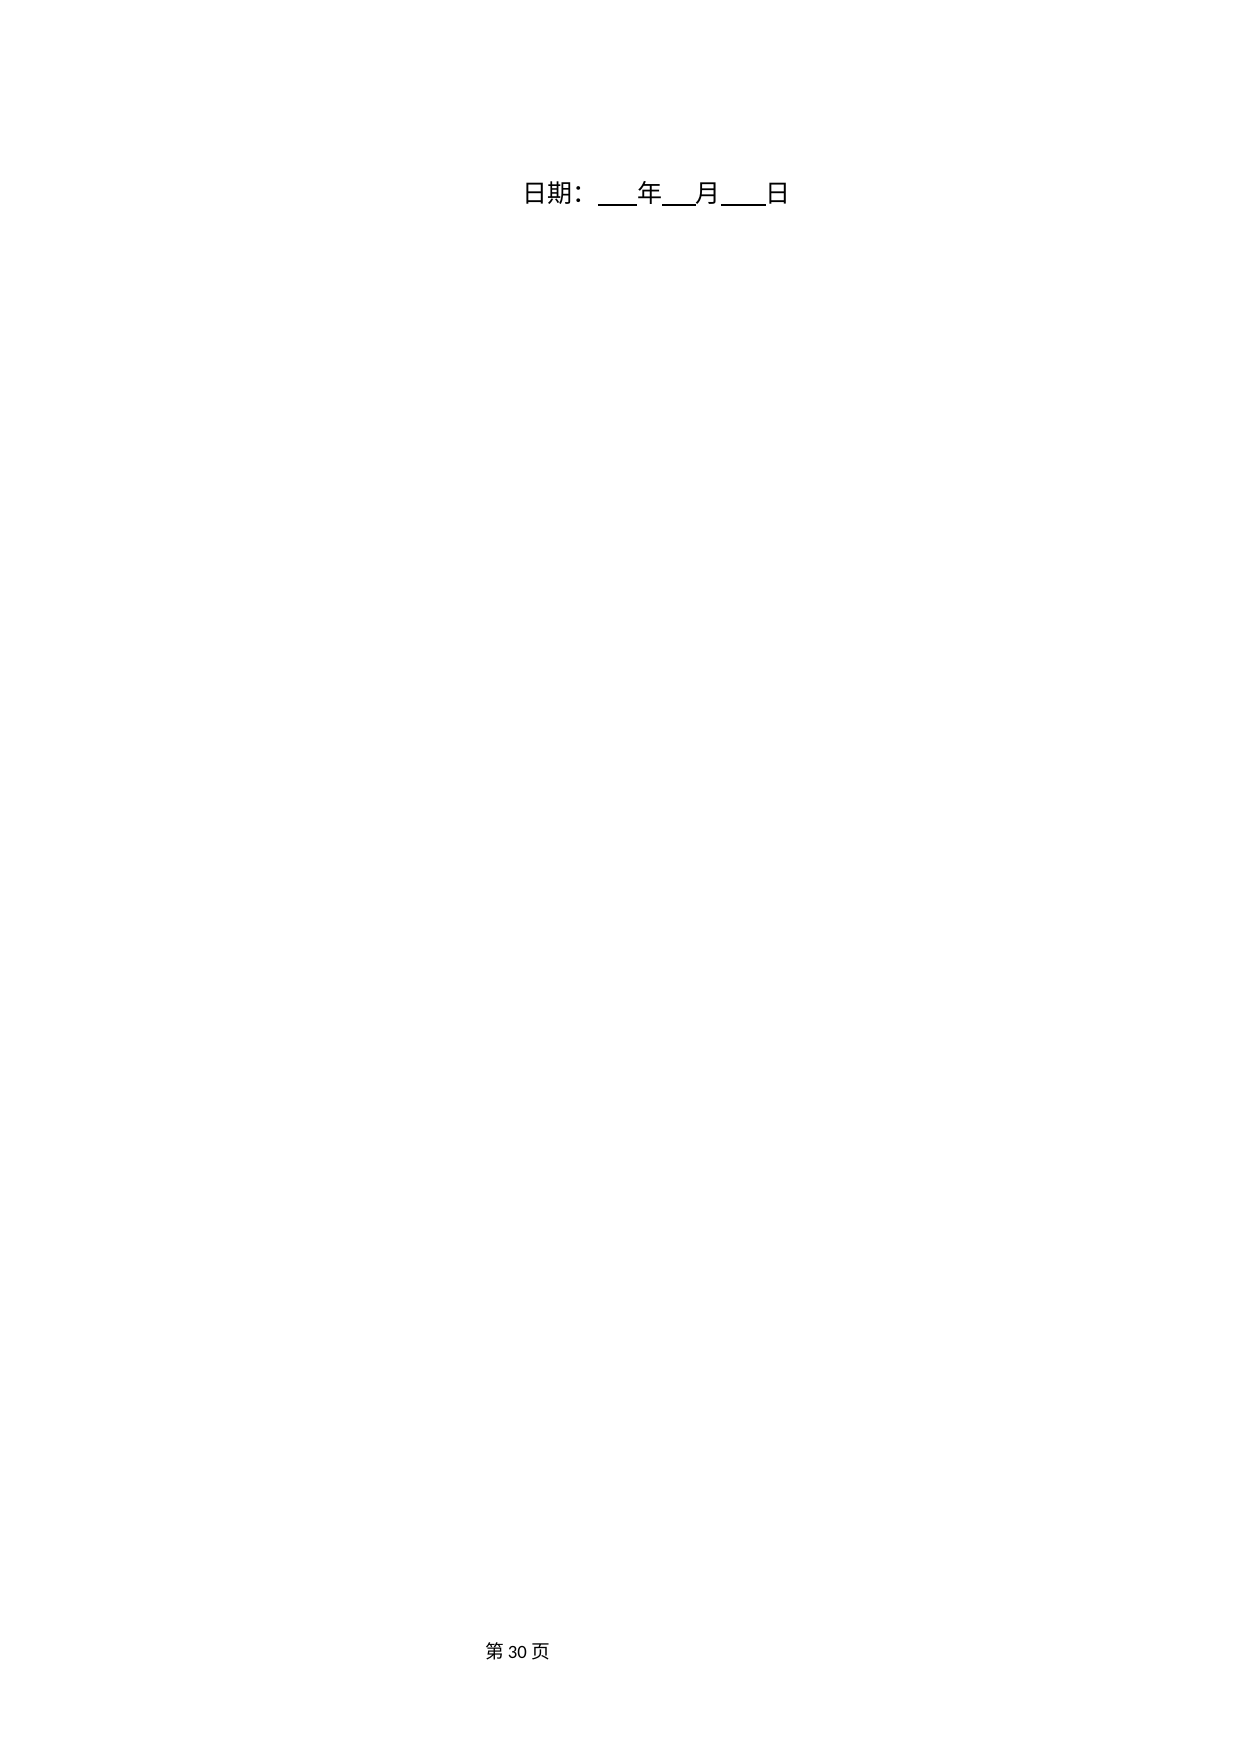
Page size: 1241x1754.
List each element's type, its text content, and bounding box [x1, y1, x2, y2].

text 日期： 年 月 日 [148, 162, 1122, 221]
